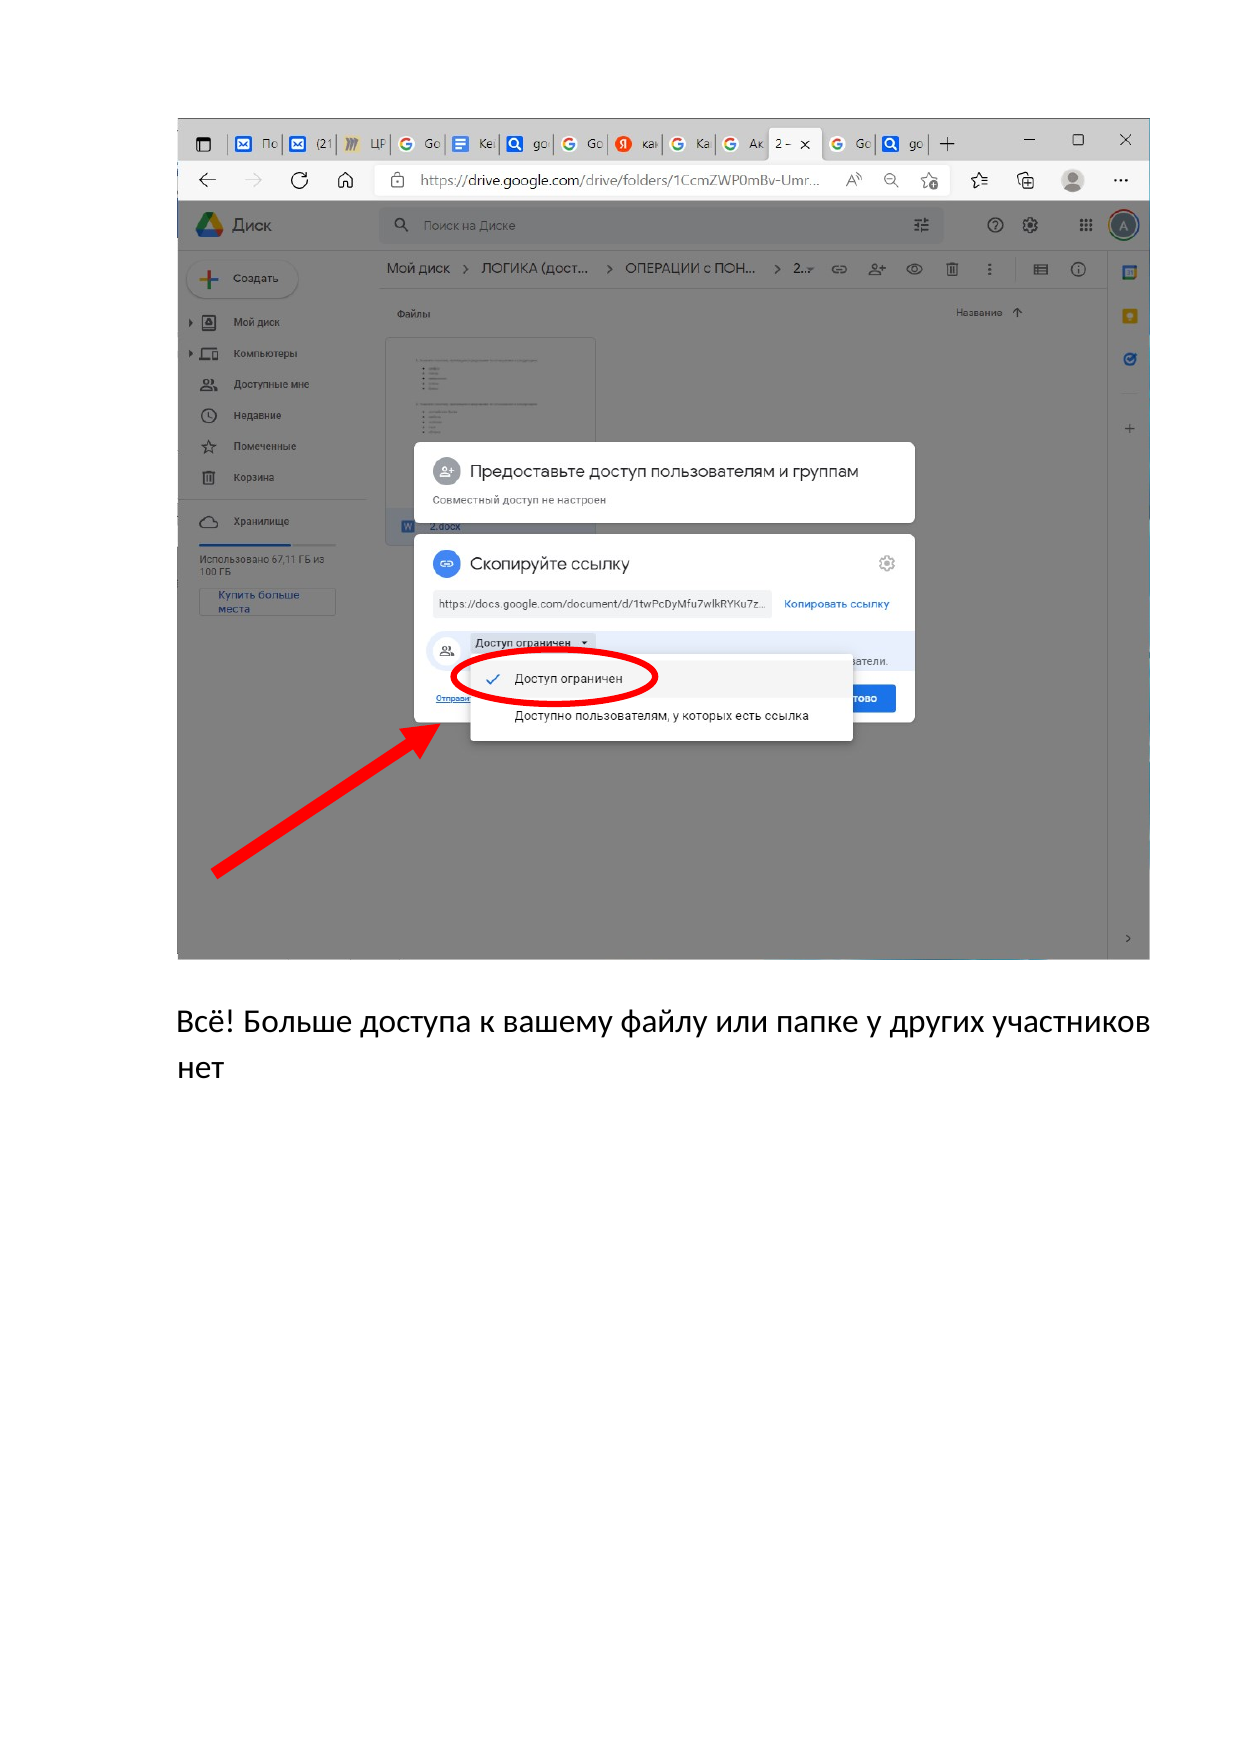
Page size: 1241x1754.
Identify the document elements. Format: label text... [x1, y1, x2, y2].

picture [177, 118, 1150, 960]
text Всё! Больше доступа к вашему файлу или папке у других участников нет [176, 1001, 1152, 1086]
